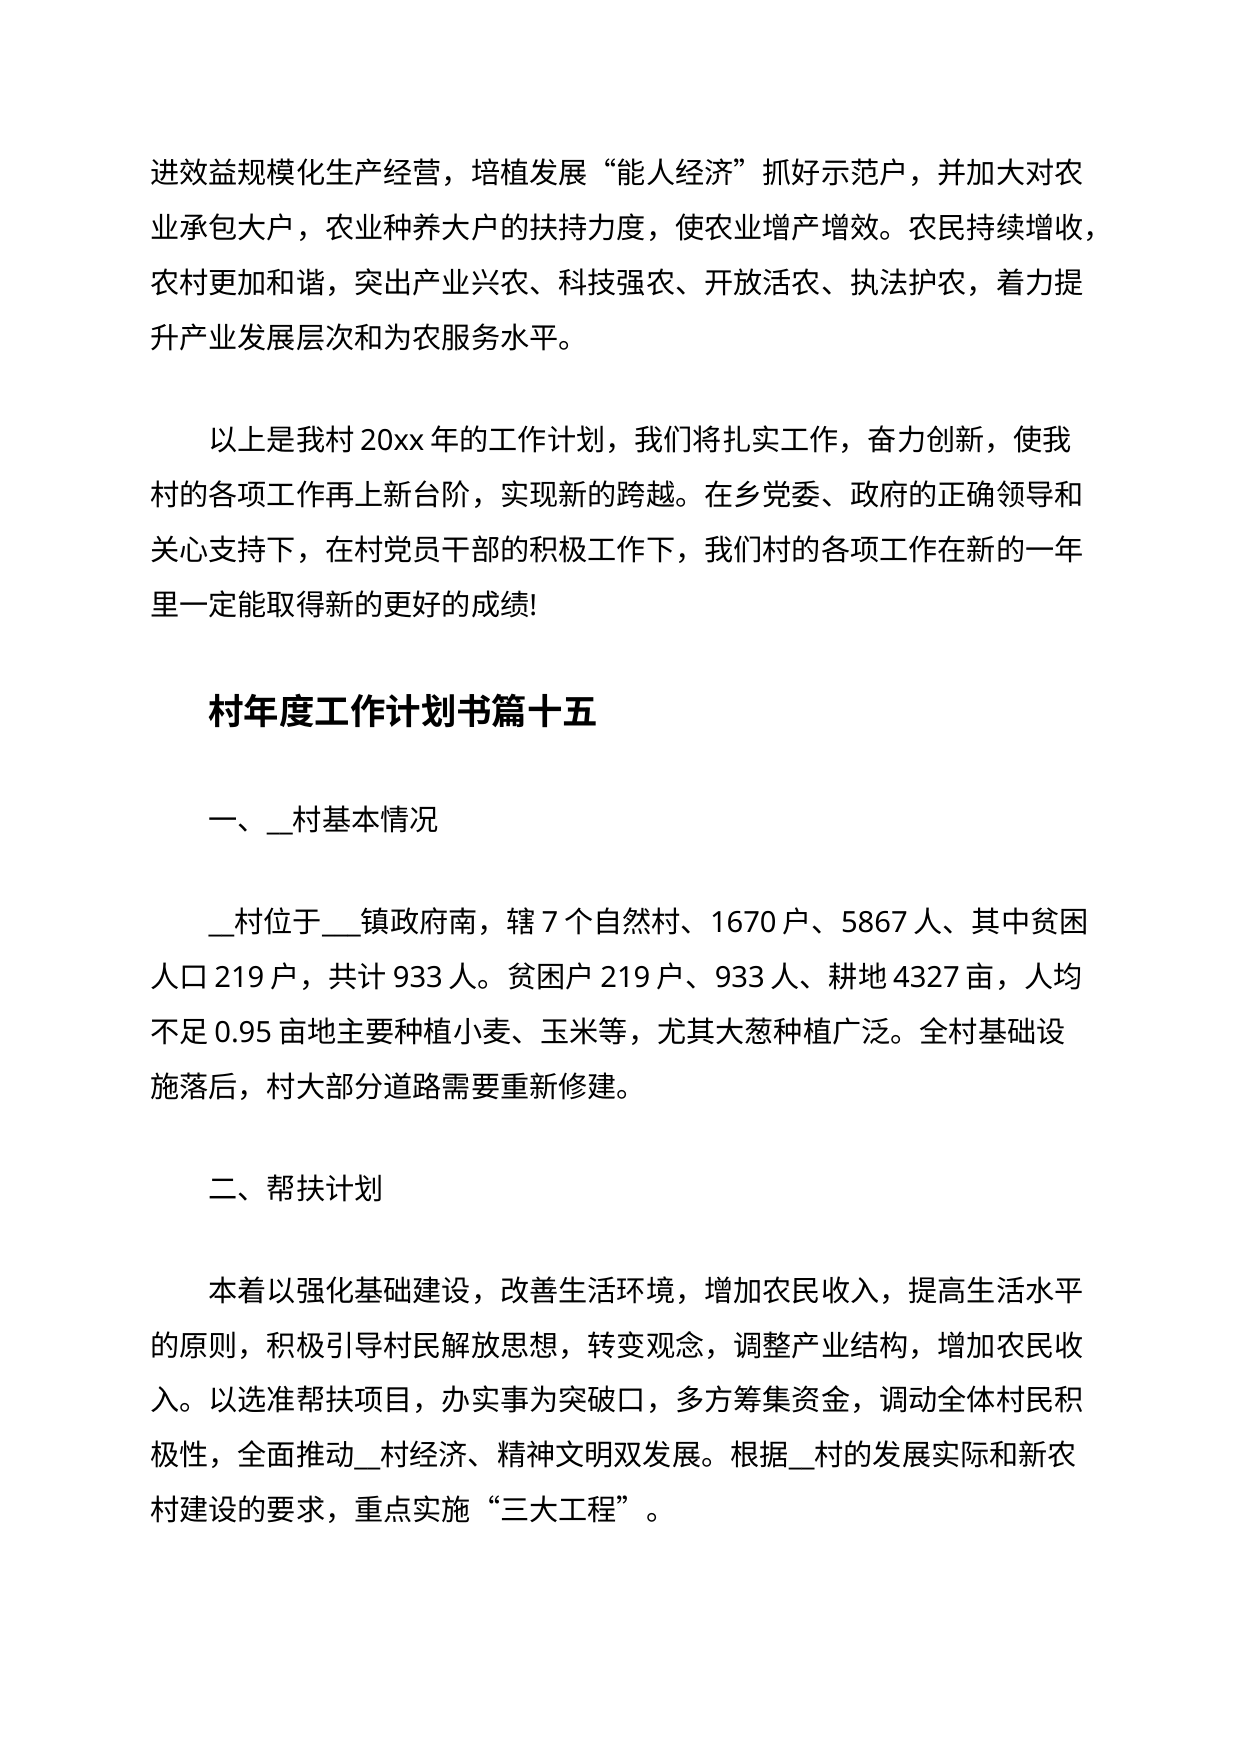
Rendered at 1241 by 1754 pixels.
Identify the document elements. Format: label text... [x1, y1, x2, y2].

text 本着以强化基础建设，改善生活环境，增加农民收入，提高生活水平的原则，积极引导村民解放思想，转变观念，调整产业结构，增加农民收入。以选准帮扶项目，办实事为突破口，多方筹集资金，调动全体村民积极性，全面推动__村经济、精神文明双发展。根据__村的发展实际和新农村建设的要求，重点实施“三大工程”。 [150, 1267, 1090, 1529]
text 以上是我村20xx年的工作计划，我们将扎实工作，奋力创新，使我村的各项工作再上新台阶，实现新的跨越。在乡党委、政府的正确领导和关心支持下，在村党员干部的积极工作下，我们村的各项工作在新的一年里一定能取得新的更好的成绩! [150, 416, 1090, 624]
text __村位于___镇政府南，辖7个自然村、1670户、5867人、其中贫困人口219户，共计933人。贫困户219户、933人、耕地4327亩，人均不足0.95亩地主要种植小麦、玉米等，尤其大葱种植广泛。全村基础设施落后，村大部分道路需要重新修建。 [150, 899, 1090, 1106]
text 村年度工作计划书篇十五 [150, 683, 1090, 734]
text 二、帮扶计划 [150, 1165, 1090, 1208]
text 一、__村基本情况 [150, 797, 1090, 839]
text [150, 150, 1090, 357]
